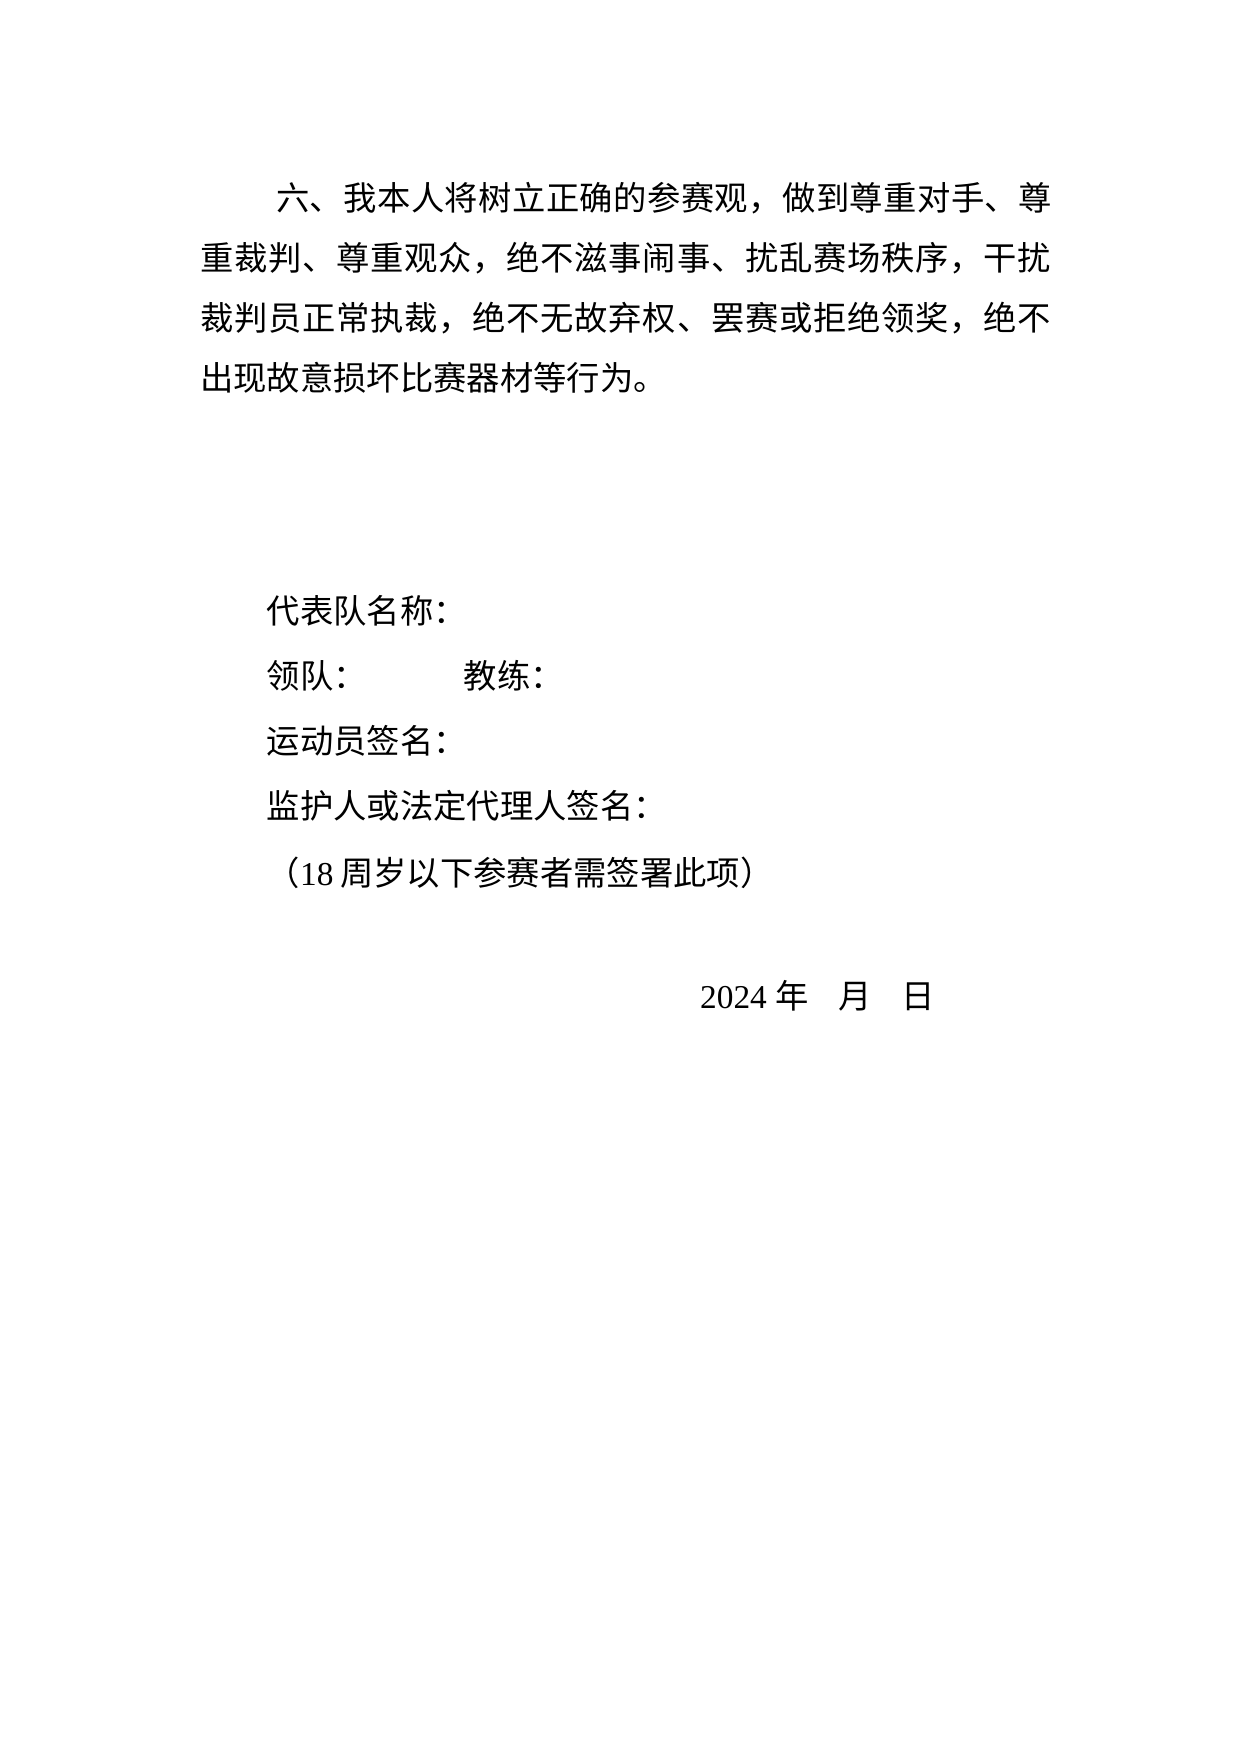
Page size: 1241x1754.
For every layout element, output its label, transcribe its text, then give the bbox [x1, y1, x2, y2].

text 监护人或法定代理人签名： [200, 772, 1053, 837]
text 领队： 教练： [200, 642, 1053, 707]
text 运动员签名： [200, 707, 1053, 772]
text 2024 年 月 日 [200, 962, 1053, 1027]
text 代表队名称： [200, 577, 1053, 642]
text （18周岁以下参赛者需签署此项） [200, 837, 1053, 897]
text 六、我本人将树立正确的参赛观，做到尊重对手、尊重裁判、尊重观众，绝不滋事闹事、扰乱赛场秩序，干扰裁判员正常执裁，绝不无故弃权、罢赛或拒绝领奖，绝不出现故意损坏比赛器材等行为。 [200, 162, 1053, 402]
